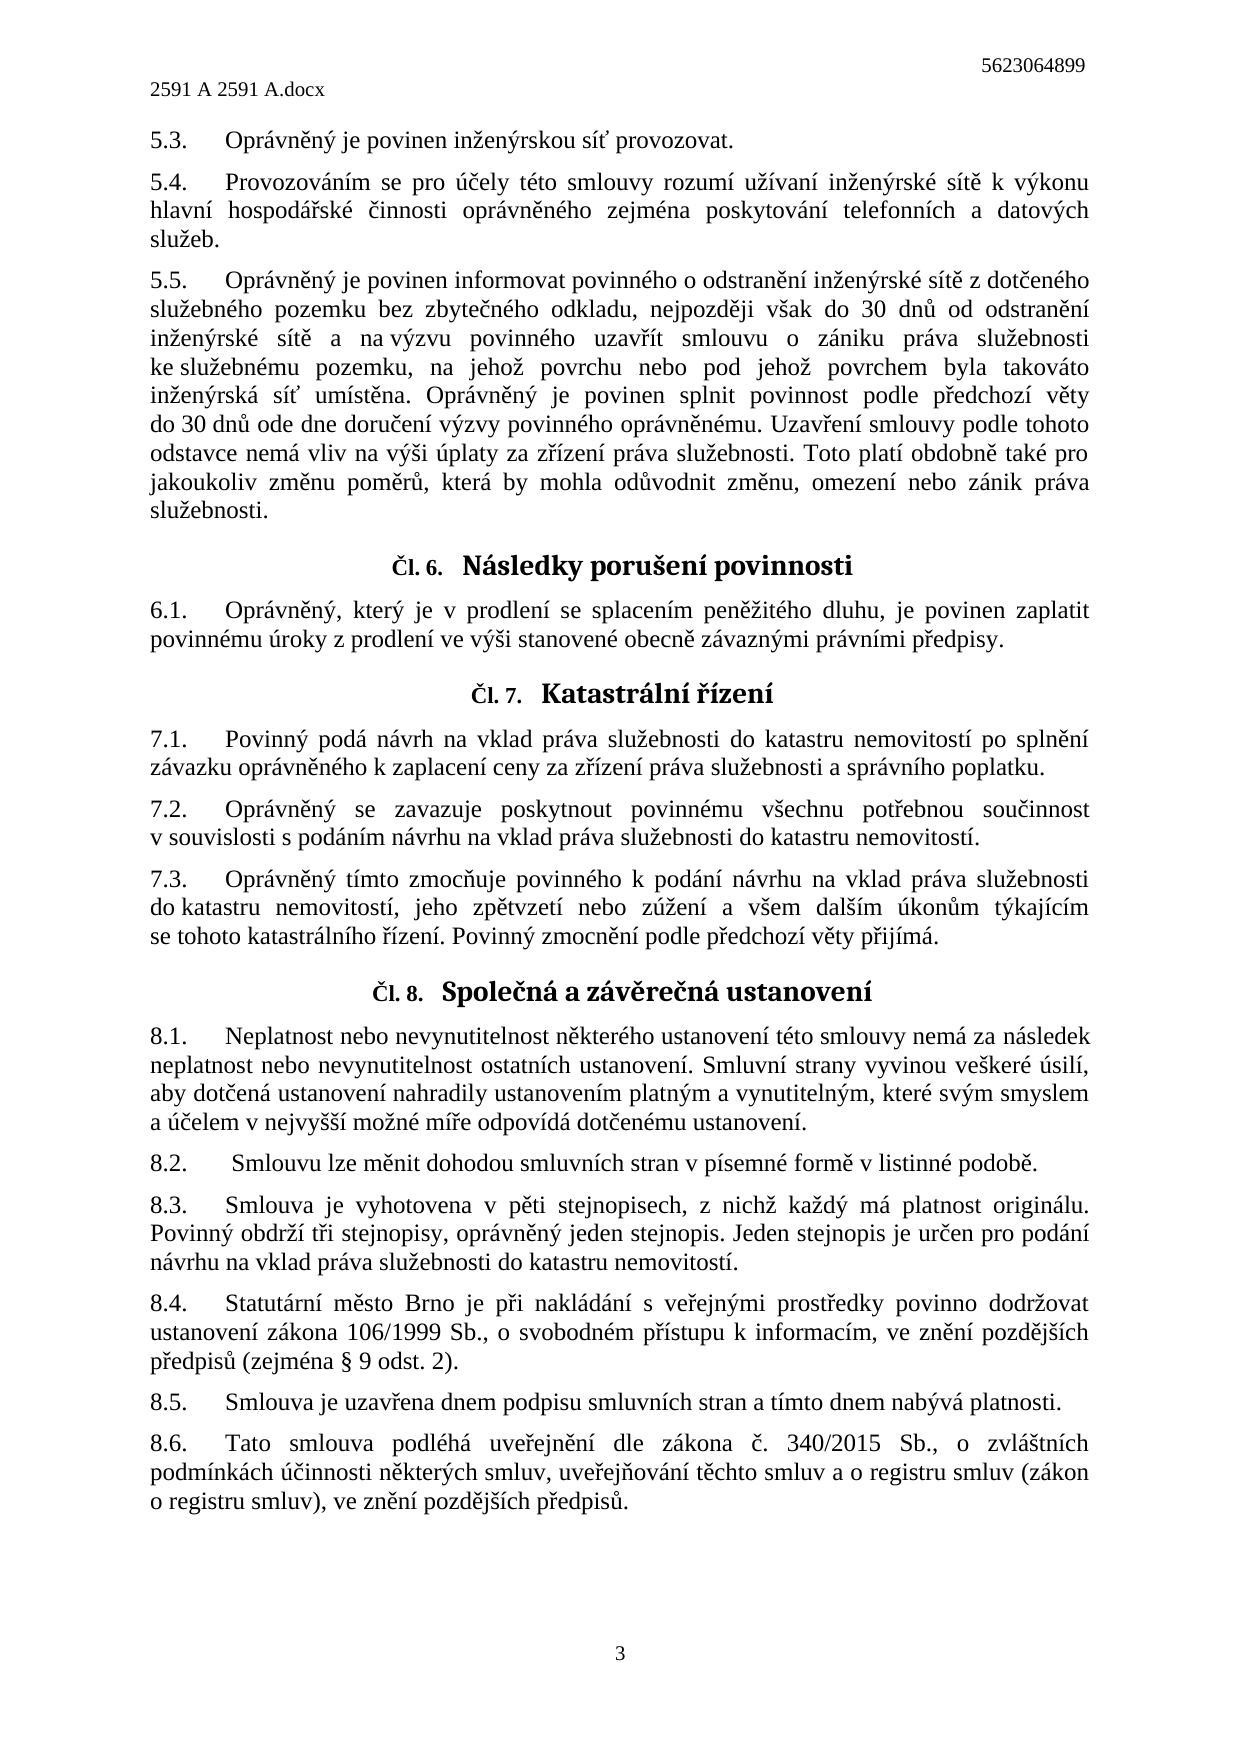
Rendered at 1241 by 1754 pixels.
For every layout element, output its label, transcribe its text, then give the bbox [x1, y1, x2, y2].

subtitle Následky porušení povinnosti [150, 549, 1090, 583]
subtitle Oprávněný, který je v prodlení se splacením peněžitého dluhu, je povinen zaplatit povinnému úroky z prodlení ve výši stanovené obecně závaznými právními předpisy. [150, 595, 1090, 653]
subtitle Statutární město Brno je při nakládání s veřejnými prostředky povinno dodržovat ustanovení zákona 106/1999 Sb., o svobodném přístupu k informacím, ve znění pozdějších předpisů (zejména § 9 odst. 2). [150, 1288, 1090, 1375]
subtitle Smlouva je vyhotovena v pěti stejnopisech, z nichž každý má platnost originálu. Povinný obdrží tři stejnopisy, oprávněný jeden stejnopis. Jeden stejnopis je určen pro podání návrhu na vklad práva služebnosti do katastru nemovitostí. [150, 1190, 1090, 1276]
subtitle Smlouvu lze měnit dohodou smluvních stran v písemné formě v listinné podobě. [150, 1148, 1090, 1177]
subtitle Oprávněný je povinen informovat povinného o odstranění inženýrské sítě z dotčeného služebného pozemku bez zbytečného odkladu, nejpozději však do 30 dnů od odstranění inženýrské sítě a na výzvu povinného uzavřít smlouvu o zániku práva služebnosti ke služebnému pozemku, na jehož povrchu nebo pod jehož povrchem byla takováto inženýrská síť umístěna. Oprávněný je povinen splnit povinnost podle předchozí věty do 30 dnů ode dne doručení výzvy povinného oprávněnému. Uzavření smlouvy podle tohoto odstavce nemá vliv na výši úplaty za zřízení práva služebnosti. Toto platí obdobně také pro jakoukoliv změnu poměrů, která by mohla odůvodnit změnu, omezení nebo zánik práva služebnosti. [150, 265, 1090, 524]
subtitle Společná a závěrečná ustanovení [150, 975, 1090, 1008]
subtitle Oprávněný tímto zmocňuje povinného k podání návrhu na vklad práva služebnosti do katastru nemovitostí, jeho zpětvzetí nebo zúžení a všem dalším úkonům týkajícím se tohoto katastrálního řízení. Povinný zmocnění podle předchozí věty přijímá. [150, 864, 1090, 950]
subtitle Tato smlouva podléhá uveřejnění dle zákona č. 340/2015 Sb., o zvláštních podmínkách účinnosti některých smluv, uveřejňování těchto smluv a o registru smluv (zákon o registru smluv), ve znění pozdějších předpisů. [150, 1428, 1090, 1515]
subtitle Provozováním se pro účely této smlouvy rozumí užívaní inženýrské sítě k výkonu hlavní hospodářské činnosti oprávněného zejména poskytování telefonních a datových služeb. [150, 167, 1090, 253]
subtitle Oprávněný se zavazuje poskytnout povinnému všechnu potřebnou součinnost v souvislosti s podáním návrhu na vklad práva služebnosti do katastru nemovitostí. [150, 794, 1090, 851]
subtitle Smlouva je uzavřena dnem podpisu smluvních stran a tímto dnem nabývá platnosti. [150, 1387, 1090, 1416]
subtitle Povinný podá návrh na vklad práva služebnosti do katastru nemovitostí po splnění závazku oprávněného k zaplacení ceny za zřízení práva služebnosti a správního poplatku. [150, 724, 1090, 781]
subtitle Oprávněný je povinen inženýrskou síť provozovat. [150, 125, 1090, 154]
subtitle Neplatnost nebo nevynutitelnost některého ustanovení této smlouvy nemá za následek neplatnost nebo nevynutitelnost ostatních ustanovení. Smluvní strany vyvinou veškeré úsilí, aby dotčená ustanovení nahradily ustanovením platným a vynutitelným, které svým smyslem a účelem v nejvyšší možné míře odpovídá dotčenému ustanovení. [150, 1021, 1090, 1136]
subtitle Katastrální řízení [150, 678, 1090, 711]
